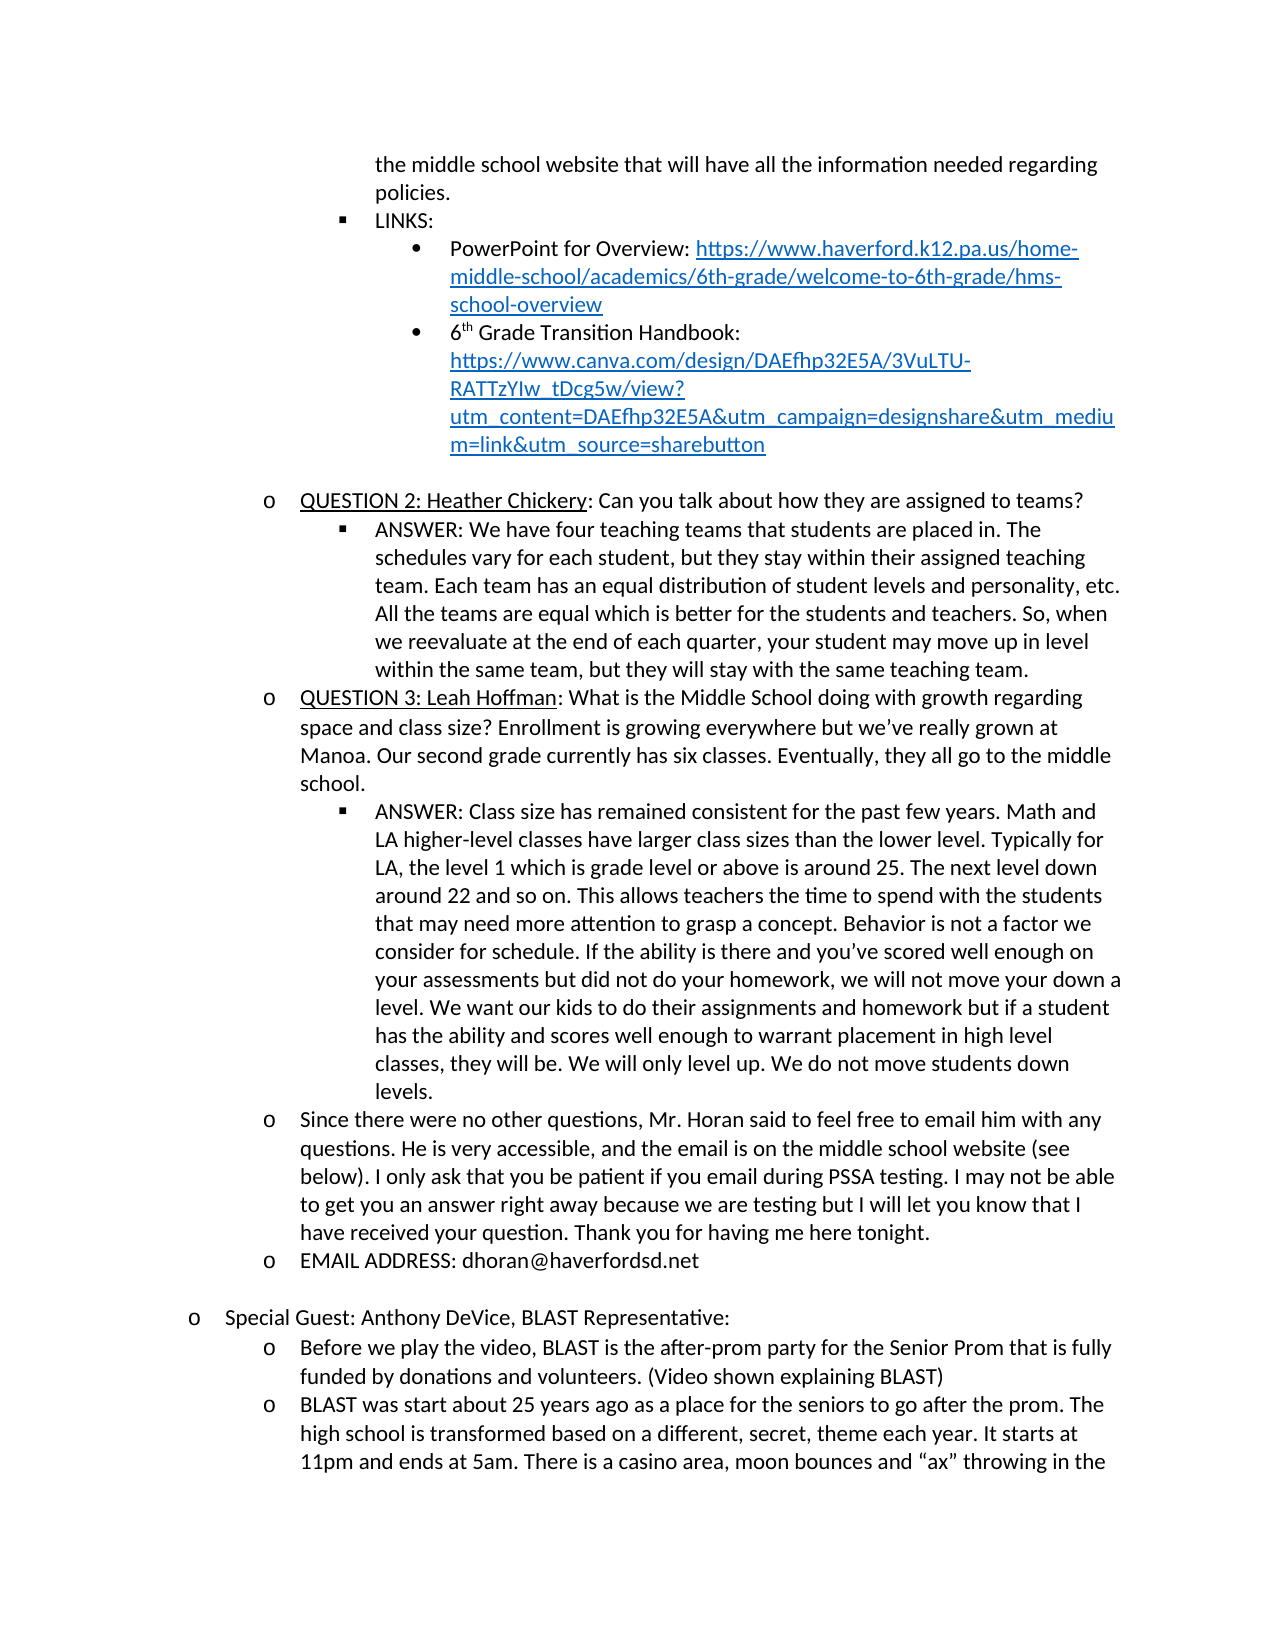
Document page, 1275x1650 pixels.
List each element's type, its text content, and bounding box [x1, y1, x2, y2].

list ANSWER: Class size has remained consistent for the past few years. Math and LA higher-level classes have larger class sizes than the lower level. Typically for LA, the level 1 which is grade level or above is around 25. The next level down around 22 and so on. This allows teachers the time to spend with the students that may need more attention to grasp a concept. Behavior is not a factor we consider for schedule. If the ability is there and you’ve scored well enough on your assessments but did not do your homework, we will not move your down a level. We want our kids to do their assignments and homework but if a student has the ability and scores well enough to warrant placement in high level classes, they will be. We will only level up. We do not move students down levels. [337, 797, 1125, 1105]
list Before we play the video, BLAST is the after-prom party for the Senior Prom that is fully funded by donations and volunteers. (Video shown explaining BLAST) [262, 1333, 1125, 1390]
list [262, 1390, 1125, 1475]
list Since there were no other questions, Mr. Horan said to feel free to email him with any questions. He is very accessible, and the email is on the middle school website (see below). I only ask that you be patient if you email during PSSA testing. I may not be able to get you an answer right away because we are testing but I will let you know that I have received your question. Thank you for having me here tonight. [262, 1105, 1125, 1246]
list 6th Grade Transition Handbook: https://www.canva.com/design/DAEfhp32E5A/3VuLTU-RATTzYIw_tDcg5w/view?utm_content=DAEfhp32E5A&utm_campaign=designshare&utm_medium=link&utm_source=sharebutton [412, 318, 1125, 458]
list EMAIL ADDRESS: dhoran@haverfordsd.net [262, 1246, 1125, 1275]
list PowerPoint for Overview: https://www.haverford.k12.pa.us/home-middle-school/academics/6th-grade/welcome-to-6th-grade/hms-school-overview [412, 234, 1125, 318]
list QUESTION 3: Leah Hoffman: What is the Middle School doing with growth regarding space and class size? Enrollment is growing everywhere but we’ve really grown at Manoa. Our second grade currently has six classes. Eventually, they all go to the middle school. [262, 683, 1125, 797]
list Special Guest: Anthony DeVice, BLAST Representative: [187, 1303, 1125, 1333]
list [337, 150, 1125, 206]
list ANSWER: We have four teaching teams that students are placed in. The schedules vary for each student, but they stay within their assigned teaching team. Each team has an equal distribution of student levels and personality, etc. All the teams are equal which is better for the students and teachers. So, when we reevaluate at the end of each quarter, your student may move up in level within the same team, but they will stay with the same teaching team. [337, 515, 1125, 683]
list LINKS: [337, 206, 1125, 234]
list QUESTION 2: Heather Chickery: Can you talk about how they are assigned to teams? [262, 486, 1125, 515]
